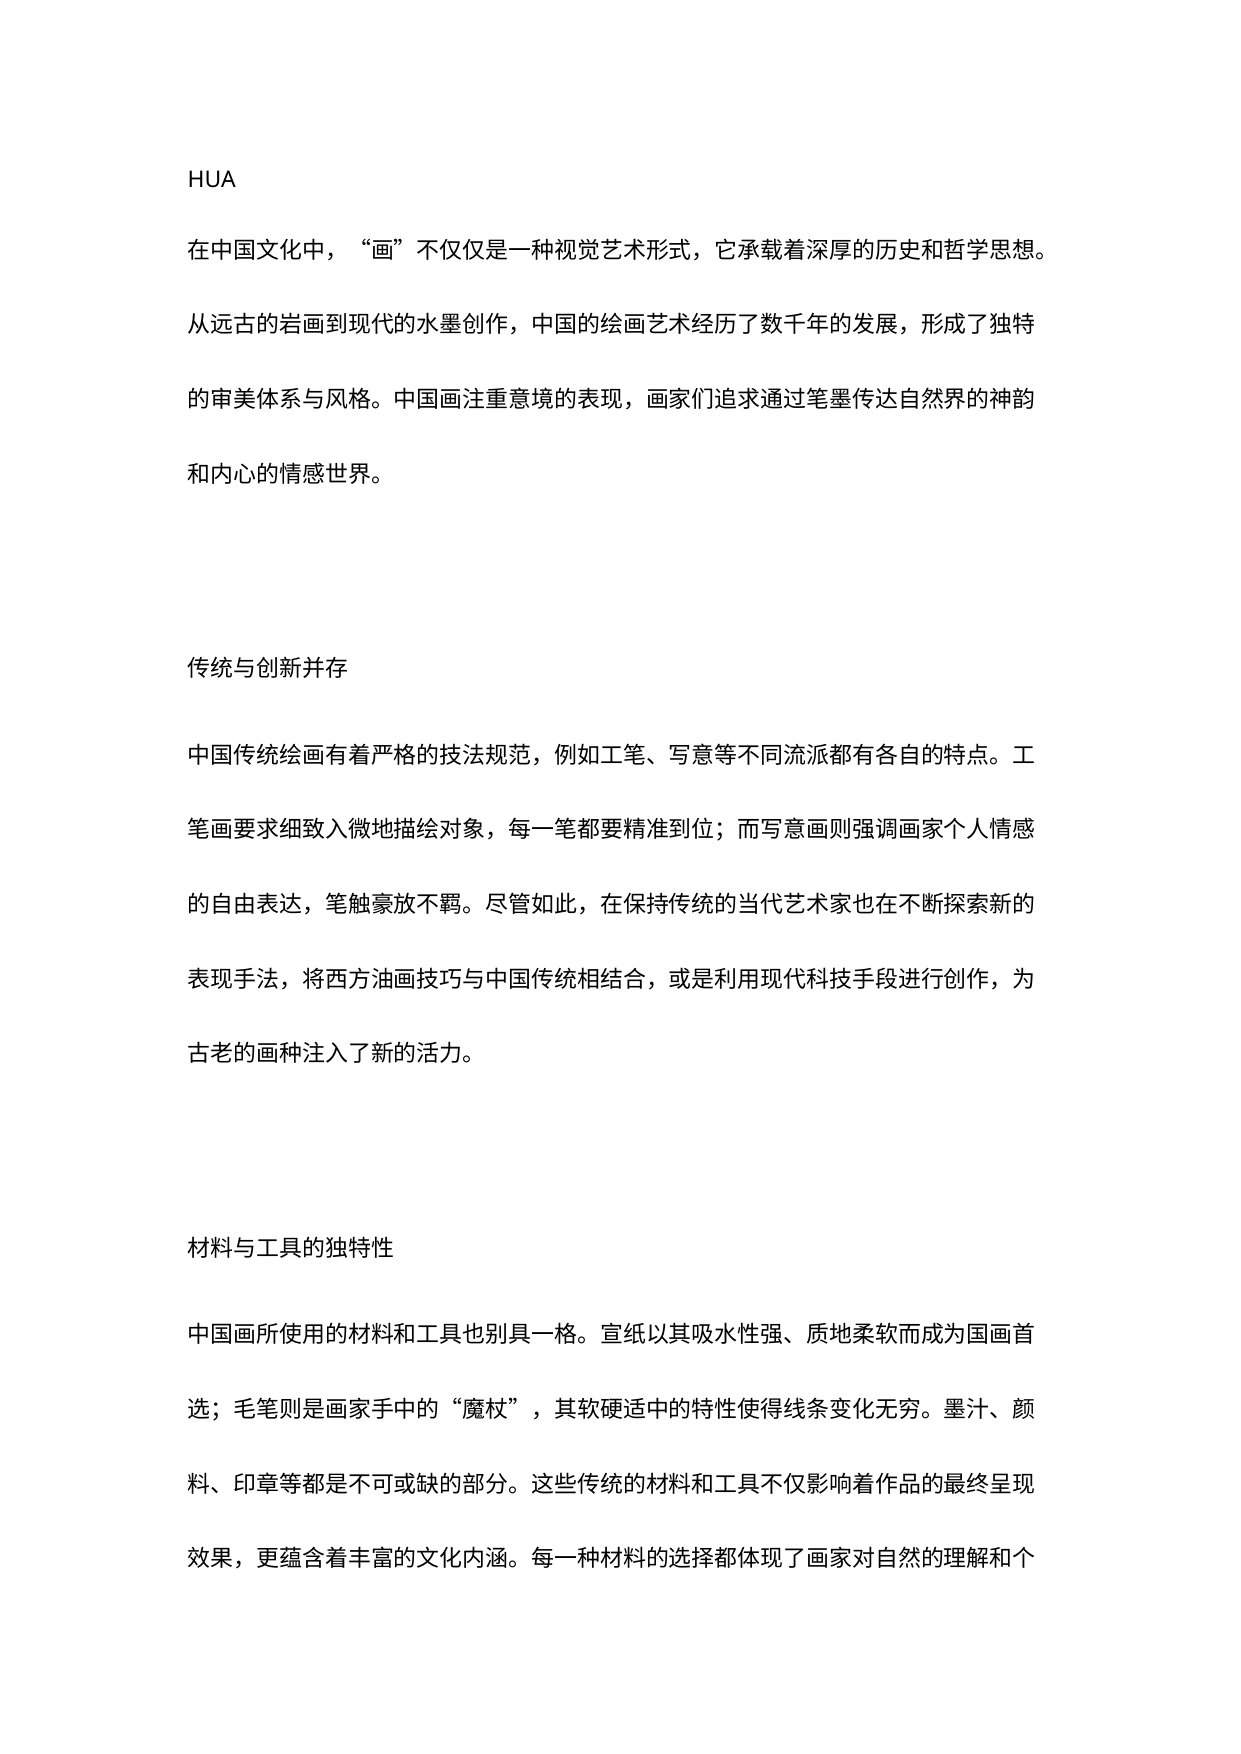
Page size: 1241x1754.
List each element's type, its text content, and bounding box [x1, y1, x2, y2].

text 材料与工具的独特性 [187, 1214, 1053, 1279]
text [187, 1300, 1053, 1589]
text 在中国文化中，“画”不仅仅是一种视觉艺术形式，它承载着深厚的历史和哲学思想。从远古的岩画到现代的水墨创作，中国的绘画艺术经历了数千年的发展，形成了独特的审美体系与风格。中国画注重意境的表现，画家们追求通过笔墨传达自然界的神韵和内心的情感世界。 [187, 216, 1053, 505]
text HUA [187, 162, 1053, 194]
text 中国传统绘画有着严格的技法规范，例如工笔、写意等不同流派都有各自的特点。工笔画要求细致入微地描绘对象，每一笔都要精准到位；而写意画则强调画家个人情感的自由表达，笔触豪放不羁。尽管如此，在保持传统的当代艺术家也在不断探索新的表现手法，将西方油画技巧与中国传统相结合，或是利用现代科技手段进行创作，为古老的画种注入了新的活力。 [187, 721, 1053, 1084]
text 传统与创新并存 [187, 634, 1053, 699]
